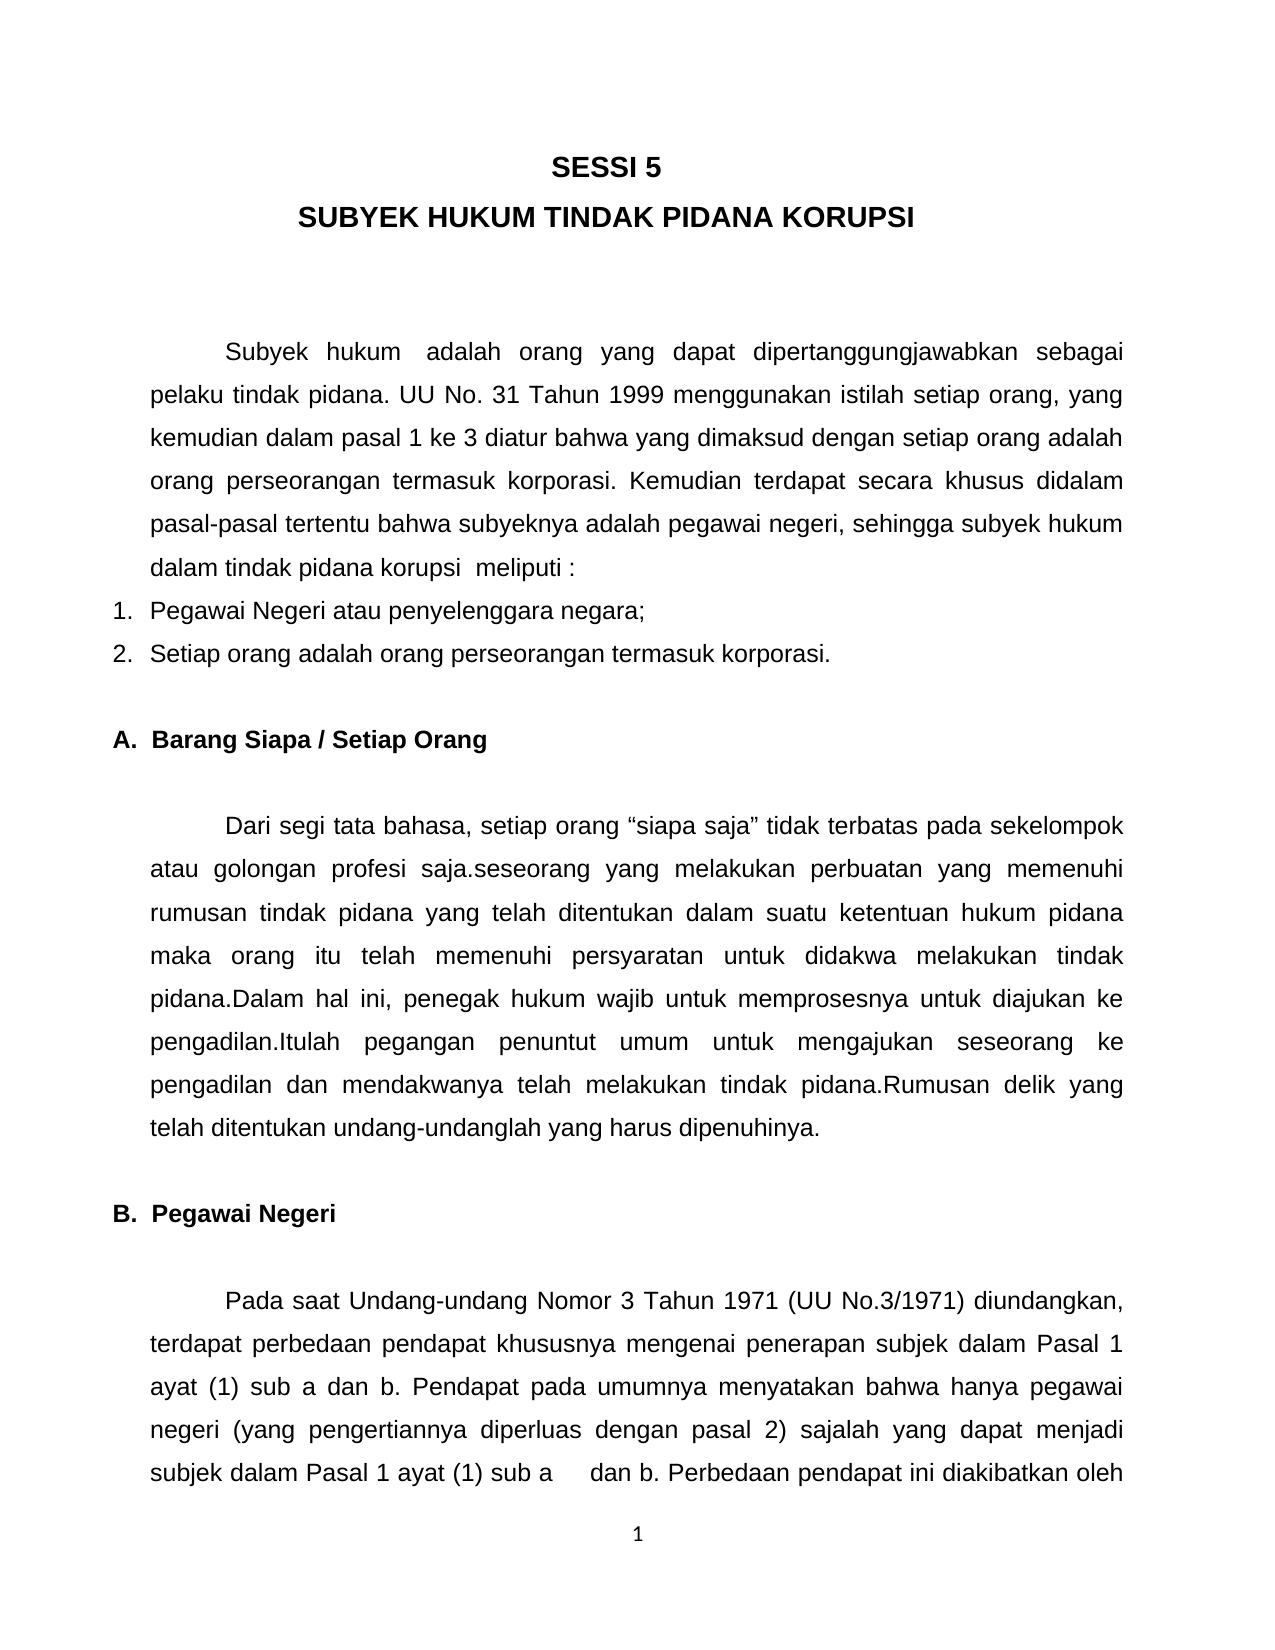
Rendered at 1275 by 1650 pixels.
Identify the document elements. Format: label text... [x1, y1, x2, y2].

text 2. Setiap orang adalah orang perseorangan termasuk korporasi. [112, 639, 1125, 667]
text SUBYEK HUKUM TINDAK PIDANA KORUPSI [87, 200, 1125, 234]
text Dari segi tata bahasa, setiap orang “siapa saja” tidak terbatas pada sekelompok atau golongan profesi saja.seseorang yang melakukan perbuatan yang memenuhi rumusan tindak pidana yang telah ditentukan dalam suatu ketentuan hukum pidana maka orang itu telah memenuhi persyaratan untuk didakwa melakukan tindak pidana.Dalam hal ini, penegak hukum wajib untuk memprosesnya untuk diajukan ke pengadilan.Itulah pegangan penuntut umum untuk mengajukan seseorang ke pengadilan dan mendakwanya telah melakukan tindak pidana.Rumusan delik yang telah ditentukan undang-undanglah yang harus dipenuhinya. [150, 811, 1125, 1142]
text SESSI 5 [87, 150, 1125, 183]
text A. Barang Siapa / Setiap Orang [112, 725, 1125, 754]
text B. Pegawai Negeri [112, 1199, 1125, 1228]
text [150, 1286, 1125, 1487]
text Subyek hukum adalah orang yang dapat dipertanggungjawabkan sebagai pelaku tindak pidana. UU No. 31 Tahun 1999 menggunakan istilah setiap orang, yang kemudian dalam pasal 1 ke 3 diatur bahwa yang dimaksud dengan setiap orang adalah orang perseorangan termasuk korporasi. Kemudian terdapat secara khusus didalam pasal-pasal tertentu bahwa subyeknya adalah pegawai negeri, sehingga subyek hukum dalam tindak pidana korupsi meliputi : [150, 337, 1125, 581]
text 1. Pegawai Negeri atau penyelenggara negara; [112, 596, 1125, 624]
